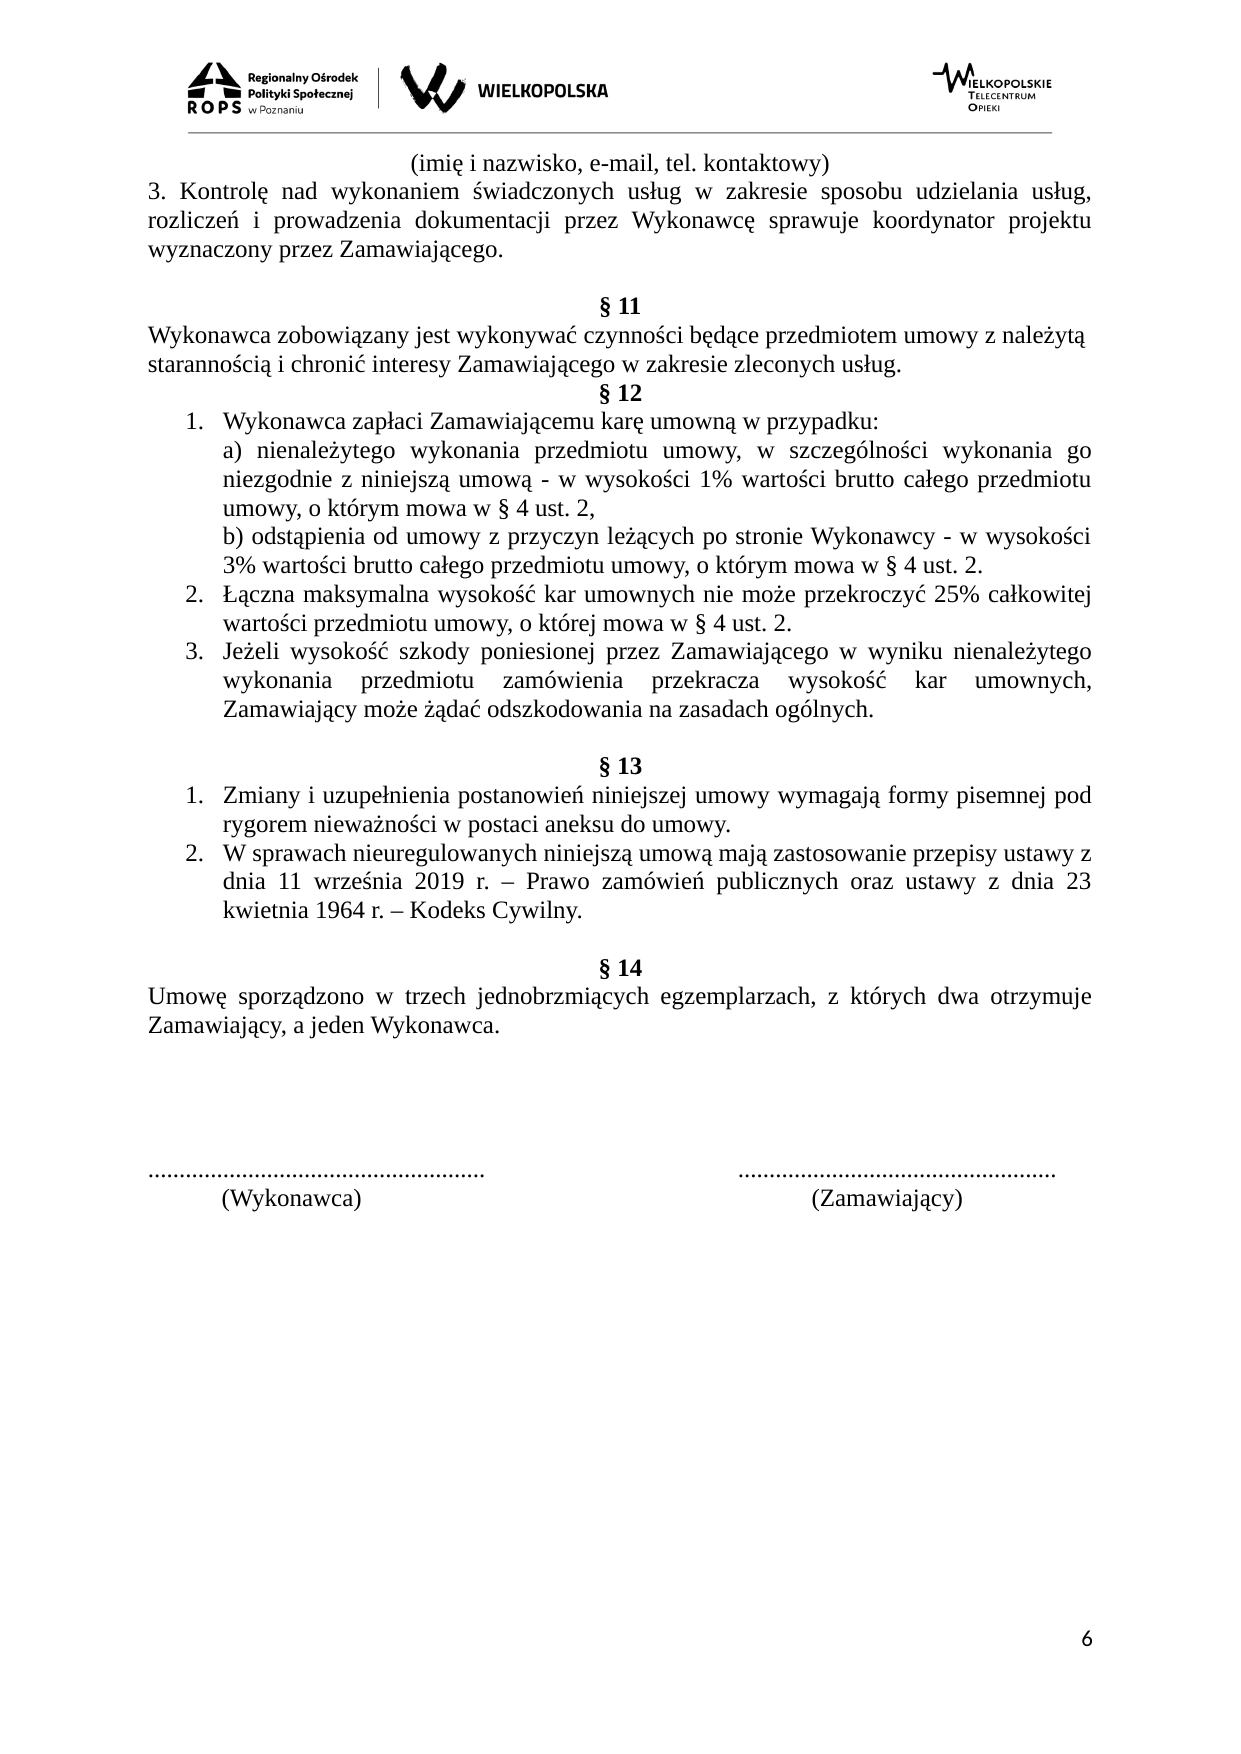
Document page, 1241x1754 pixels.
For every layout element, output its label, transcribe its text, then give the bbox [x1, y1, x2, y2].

text § 14 [148, 953, 1093, 981]
list Wykonawca zapłaci Zamawiającemu karę umowną w przypadku: [185, 406, 1093, 435]
list Łączna maksymalna wysokość kar umownych nie może przekroczyć 25% całkowitej wartości przedmiotu umowy, o której mowa w § 4 ust. 2. [185, 579, 1093, 636]
text (imię i nazwisko, e-mail, tel. kontaktowy) [148, 148, 1093, 176]
picture [147, 44, 1093, 145]
list a) nienależytego wykonania przedmiotu umowy, w szczególności wykonania go niezgodnie z niniejszą umową - w wysokości 1% wartości brutto całego przedmiotu umowy, o którym mowa w § 4 ust. 2, [223, 435, 1093, 521]
text Umowę sporządzono w trzech jednobrzmiących egzemplarzach, z których dwa otrzymuje Zamawiający, a jeden Wykonawca. [148, 981, 1093, 1039]
text § 12 [148, 378, 1093, 406]
text Wykonawca zobowiązany jest wykonywać czynności będące przedmiotem umowy z należytą [148, 320, 1093, 349]
text ...................................................... ................................................... [148, 1154, 1093, 1183]
list W sprawach nieuregulowanych niniejszą umową mają zastosowanie przepisy ustawy z dnia 11 września 2019 r. – Prawo zamówień publicznych oraz ustawy z dnia 23 kwietnia 1964 r. – Kodeks Cywilny. [185, 838, 1093, 924]
list b) odstąpienia od umowy z przyczyn leżących po stronie Wykonawcy - w wysokości 3% wartości brutto całego przedmiotu umowy, o którym mowa w § 4 ust. 2. [223, 521, 1093, 579]
text starannością i chronić interesy Zamawiającego w zakresie zleconych usług. [148, 349, 1093, 378]
list Jeżeli wysokość szkody poniesionej przez Zamawiającego w wyniku nienależytego wykonania przedmiotu zamówienia przekracza wysokość kar umownych, Zamawiający może żądać odszkodowania na zasadach ogólnych. [185, 636, 1093, 723]
list Zmiany i uzupełnienia postanowień niniejszej umowy wymagają formy pisemnej pod rygorem nieważności w postaci aneksu do umowy. [185, 780, 1093, 838]
text § 11 [148, 291, 1093, 320]
text 3. Kontrolę nad wykonaniem świadczonych usług w zakresie sposobu udzielania usług, rozliczeń i prowadzenia dokumentacji przez Wykonawcę sprawuje koordynator projektu wyznaczony przez Zamawiającego. [148, 176, 1093, 263]
text § 13 [148, 751, 1093, 780]
text (Wykonawca) (Zamawiający) [148, 1183, 1093, 1211]
